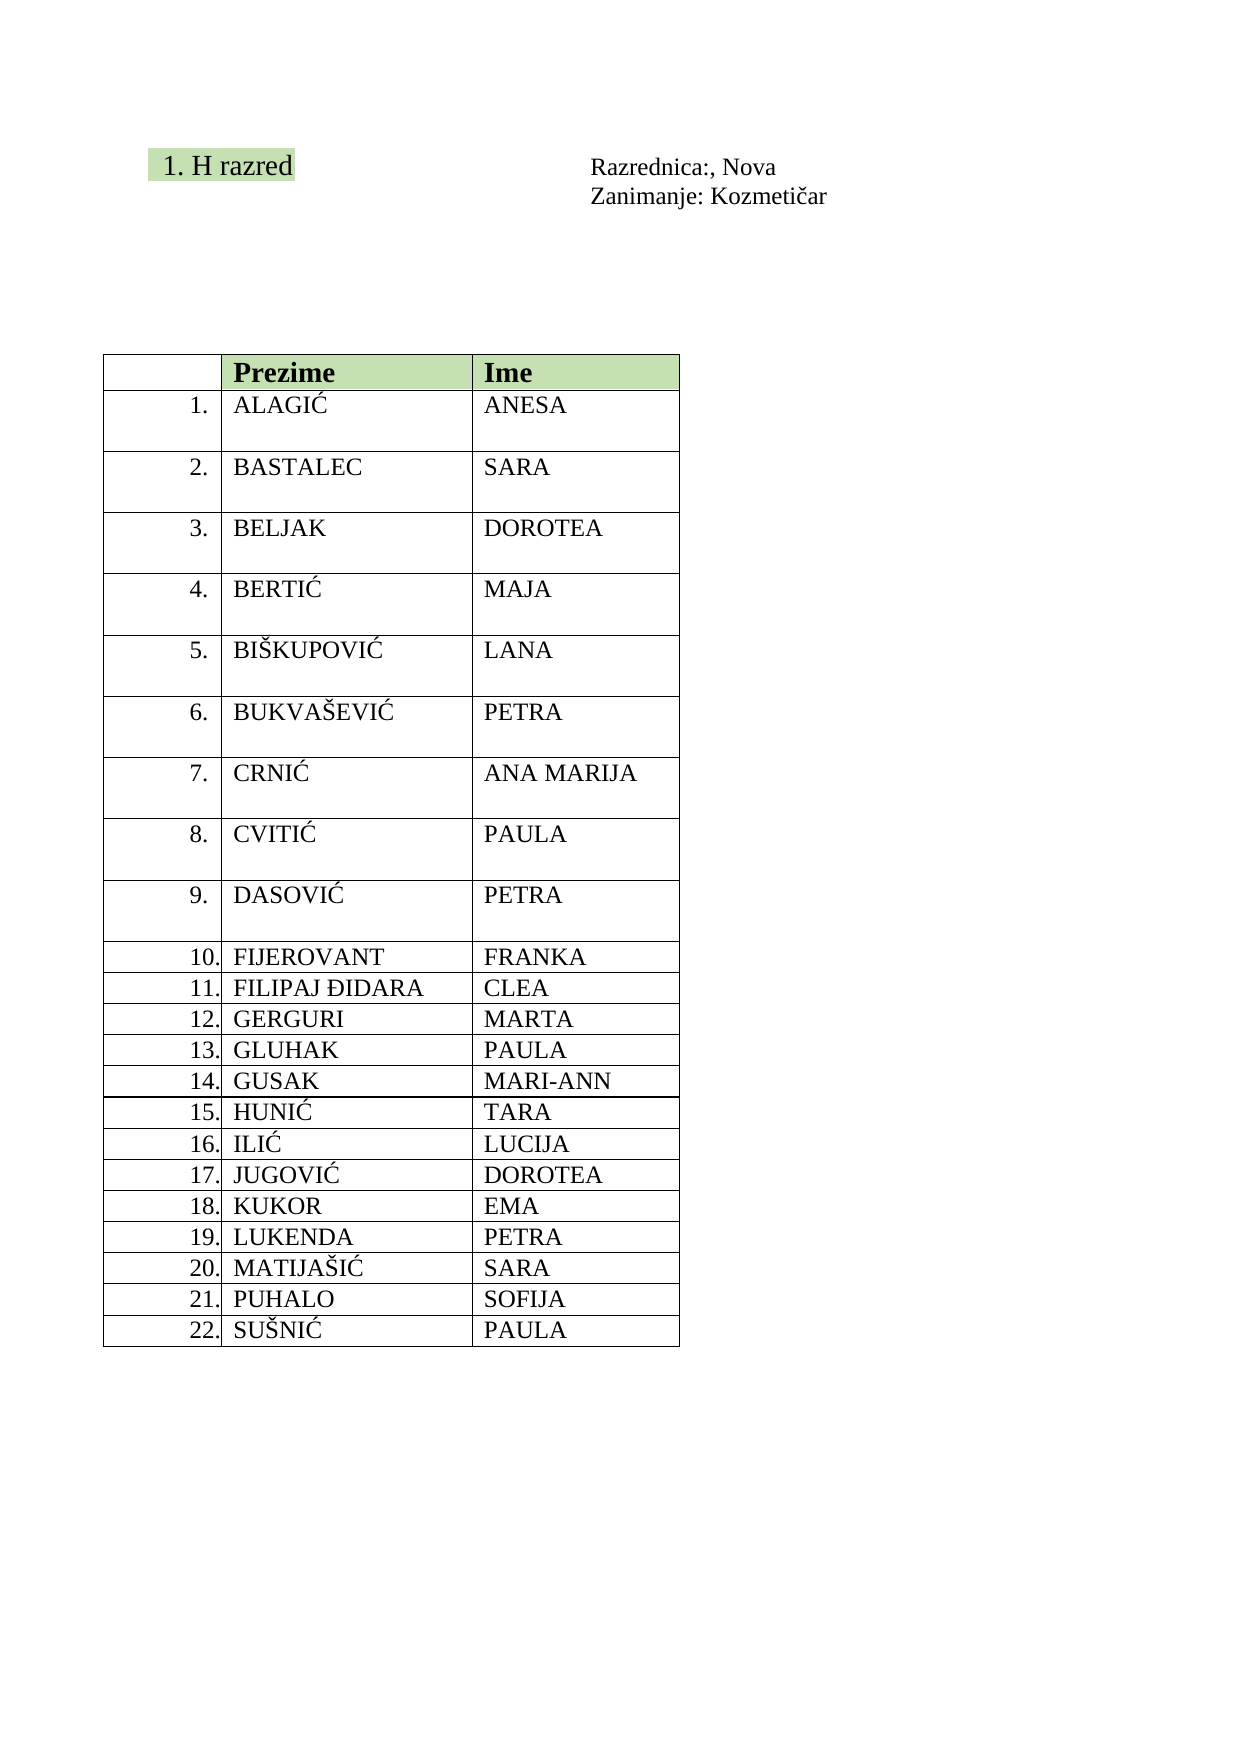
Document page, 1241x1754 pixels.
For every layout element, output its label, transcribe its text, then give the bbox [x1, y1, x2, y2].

table_cell GERGURI [222, 1004, 472, 1034]
table_cell [104, 1035, 221, 1065]
table_header Ime [473, 355, 679, 389]
table_header [104, 355, 221, 389]
table_cell PAULA [473, 1035, 679, 1065]
table_cell [104, 819, 221, 879]
table_cell [104, 1066, 221, 1096]
table_cell MARTA [473, 1004, 679, 1034]
table_cell [104, 697, 221, 757]
table_cell [104, 881, 221, 941]
table_cell [104, 1253, 221, 1283]
table_cell GUSAK [222, 1066, 472, 1096]
table_cell SARA [473, 452, 679, 512]
table_cell DASOVIĆ [222, 881, 472, 941]
table_cell MAJA [473, 574, 679, 634]
table_cell ILIĆ [222, 1129, 472, 1159]
table_cell LUCIJA [473, 1129, 679, 1159]
table_cell PETRA [473, 881, 679, 941]
table_cell [104, 758, 221, 818]
table_cell MATIJAŠIĆ [222, 1253, 472, 1283]
table_cell [104, 1129, 221, 1159]
table_cell JUGOVIĆ [222, 1160, 472, 1190]
table_cell BASTALEC [222, 452, 472, 512]
table_cell [104, 1098, 221, 1128]
table_cell DOROTEA [473, 1160, 679, 1190]
table_cell BERTIĆ [222, 574, 472, 634]
table_cell [104, 1316, 221, 1346]
table_cell FIJEROVANT [222, 942, 472, 972]
table_cell SUŠNIĆ [222, 1316, 472, 1346]
table_cell HUNIĆ [222, 1098, 472, 1128]
table_cell [104, 1222, 221, 1252]
table_cell EMA [473, 1191, 679, 1221]
table_cell [104, 513, 221, 573]
table_cell PAULA [473, 819, 679, 879]
table_cell ANESA [473, 391, 679, 451]
table_cell BUKVAŠEVIĆ [222, 697, 472, 757]
table_cell LUKENDA [222, 1222, 472, 1252]
table_cell [104, 636, 221, 696]
table_cell BIŠKUPOVIĆ [222, 636, 472, 696]
table_cell [104, 452, 221, 512]
table_cell [104, 1160, 221, 1190]
table_cell GLUHAK [222, 1035, 472, 1065]
text 1. H razred Razrednica:, Nova [295, 148, 1093, 181]
table_cell PETRA [473, 1222, 679, 1252]
table_cell MARI-ANN [473, 1066, 679, 1096]
table_cell [104, 391, 221, 451]
table_cell [104, 574, 221, 634]
table_cell CVITIĆ [222, 819, 472, 879]
table_cell LANA [473, 636, 679, 696]
table_cell BELJAK [222, 513, 472, 573]
table_cell FRANKA [473, 942, 679, 972]
table_cell [104, 1004, 221, 1034]
table_cell FILIPAJ ĐIDARA [222, 973, 472, 1003]
table_cell ALAGIĆ [222, 391, 472, 451]
table_cell CRNIĆ [222, 758, 472, 818]
table_cell KUKOR [222, 1191, 472, 1221]
table_cell PAULA [473, 1316, 679, 1346]
table_cell TARA [473, 1098, 679, 1128]
table_cell PUHALO [222, 1284, 472, 1314]
table_cell [104, 942, 221, 972]
table_header Prezime [222, 355, 472, 389]
table_cell [104, 1284, 221, 1314]
text Zanimanje: Kozmetičar [148, 181, 1093, 210]
table_cell SARA [473, 1253, 679, 1283]
table_cell [104, 973, 221, 1003]
table_cell DOROTEA [473, 513, 679, 573]
table_cell CLEA [473, 973, 679, 1003]
table_cell [104, 1191, 221, 1221]
table_cell PETRA [473, 697, 679, 757]
table_cell ANA MARIJA [473, 758, 679, 818]
table_cell SOFIJA [473, 1284, 679, 1314]
